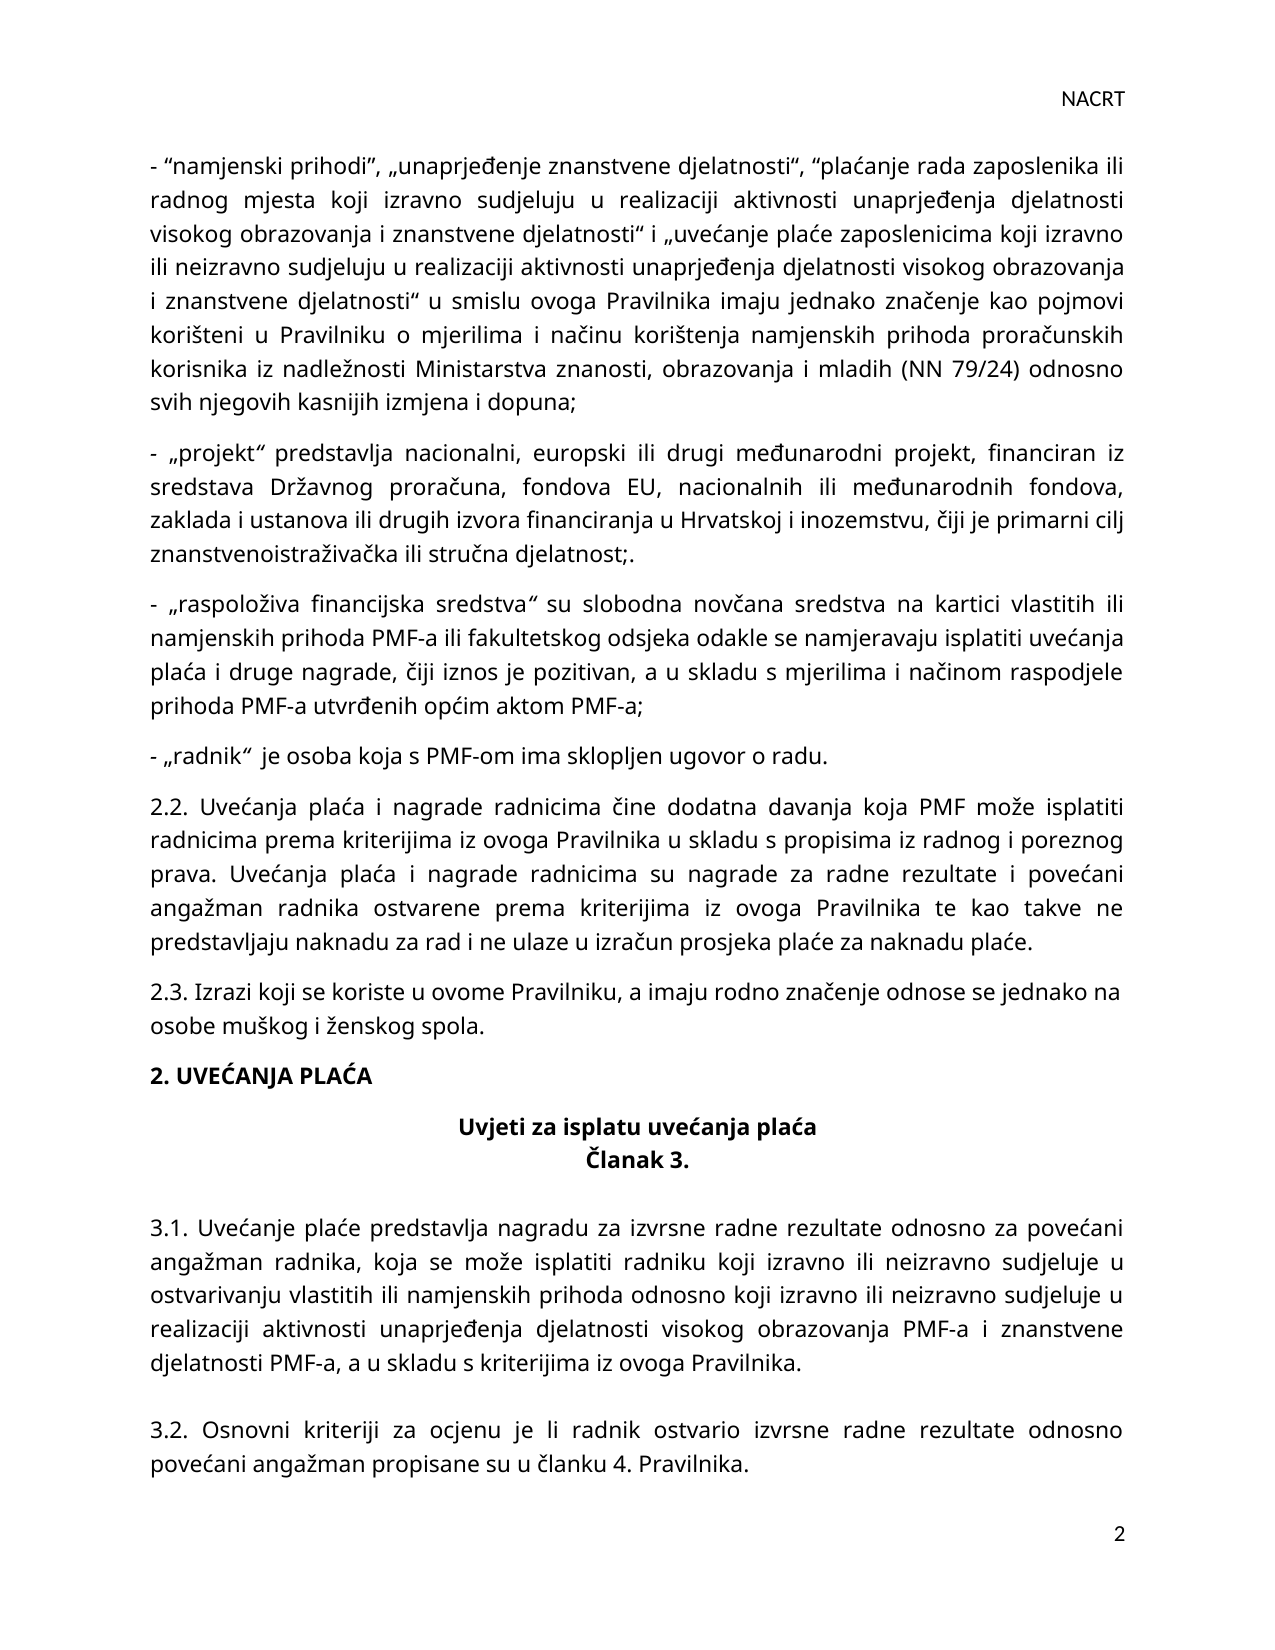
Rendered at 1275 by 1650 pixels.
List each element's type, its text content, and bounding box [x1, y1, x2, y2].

text 2.2. Uvećanja plaća i nagrade radnicima čine dodatna davanja koja PMF može isplatiti radnicima prema kriterijima iz ovoga Pravilnika u skladu s propisima iz radnog i poreznog prava. Uvećanja plaća i nagrade radnicima su nagrade za radne rezultate i povećani angažman radnika ostvarene prema kriterijima iz ovoga Pravilnika te kao takve ne predstavljaju naknadu za rad i ne ulaze u izračun prosjeka plaće za naknadu plaće. [150, 790, 1125, 957]
text 3.2. Osnovni kriteriji za ocjenu je li radnik ostvario izvrsne radne rezultate odnosno povećani angažman propisane su u članku 4. Pravilnika. [150, 1414, 1125, 1479]
text Članak 3. [150, 1144, 1125, 1175]
text - „radnik“ je osoba koja s PMF-om ima sklopljen ugovor o radu. [150, 740, 1125, 771]
text - “namjenski prihodi”, „unaprjeđenje znanstvene djelatnosti“, “plaćanje rada zaposlenika ili radnog mjesta koji izravno sudjeluju u realizaciji aktivnosti unaprjeđenja djelatnosti visokog obrazovanja i znanstvene djelatnosti“ i „uvećanje plaće zaposlenicima koji izravno ili neizravno sudjeluju u realizaciji aktivnosti unaprjeđenja djelatnosti visokog obrazovanja i znanstvene djelatnosti“ u smislu ovoga Pravilnika imaju jednako značenje kao pojmovi korišteni u Pravilniku o mjerilima i načinu korištenja namjenskih prihoda proračunskih korisnika iz nadležnosti Ministarstva znanosti, obrazovanja i mladih (NN 79/24) odnosno svih njegovih kasnijih izmjena i dopuna; [150, 150, 1125, 417]
text 3.1. Uvećanje plaće predstavlja nagradu za izvrsne radne rezultate odnosno za povećani angažman radnika, koja se može isplatiti radniku koji izravno ili neizravno sudjeluje u ostvarivanju vlastitih ili namjenskih prihoda odnosno koji izravno ili neizravno sudjeluje u realizaciji aktivnosti unaprjeđenja djelatnosti visokog obrazovanja PMF-a i znanstvene djelatnosti PMF-a, a u skladu s kriterijima iz ovoga Pravilnika. [150, 1212, 1125, 1378]
text - „projekt“ predstavlja nacionalni, europski ili drugi međunarodni projekt, financiran iz sredstava Državnog proračuna, fondova EU, nacionalnih ili međunarodnih fondova, zaklada i ustanova ili drugih izvora financiranja u Hrvatskoj i inozemstvu, čiji je primarni cilj znanstvenoistraživačka ili stručna djelatnost;. [150, 437, 1125, 569]
text Uvjeti za isplatu uvećanja plaća [150, 1110, 1125, 1142]
text - „raspoloživa financijska sredstva“ su slobodna novčana sredstva na kartici vlastitih ili namjenskih prihoda PMF-a ili fakultetskog odsjeka odakle se namjeravaju isplatiti uvećanja plaća i druge nagrade, čiji iznos je pozitivan, a u skladu s mjerilima i načinom raspodjele prihoda PMF-a utvrđenih općim aktom PMF-a; [150, 588, 1125, 721]
text 2. UVEĆANJA PLAĆA [150, 1060, 1125, 1091]
text 2.3. Izrazi koji se koriste u ovome Pravilniku, a imaju rodno značenje odnose se jednako na osobe muškog i ženskog spola. [150, 976, 1125, 1041]
